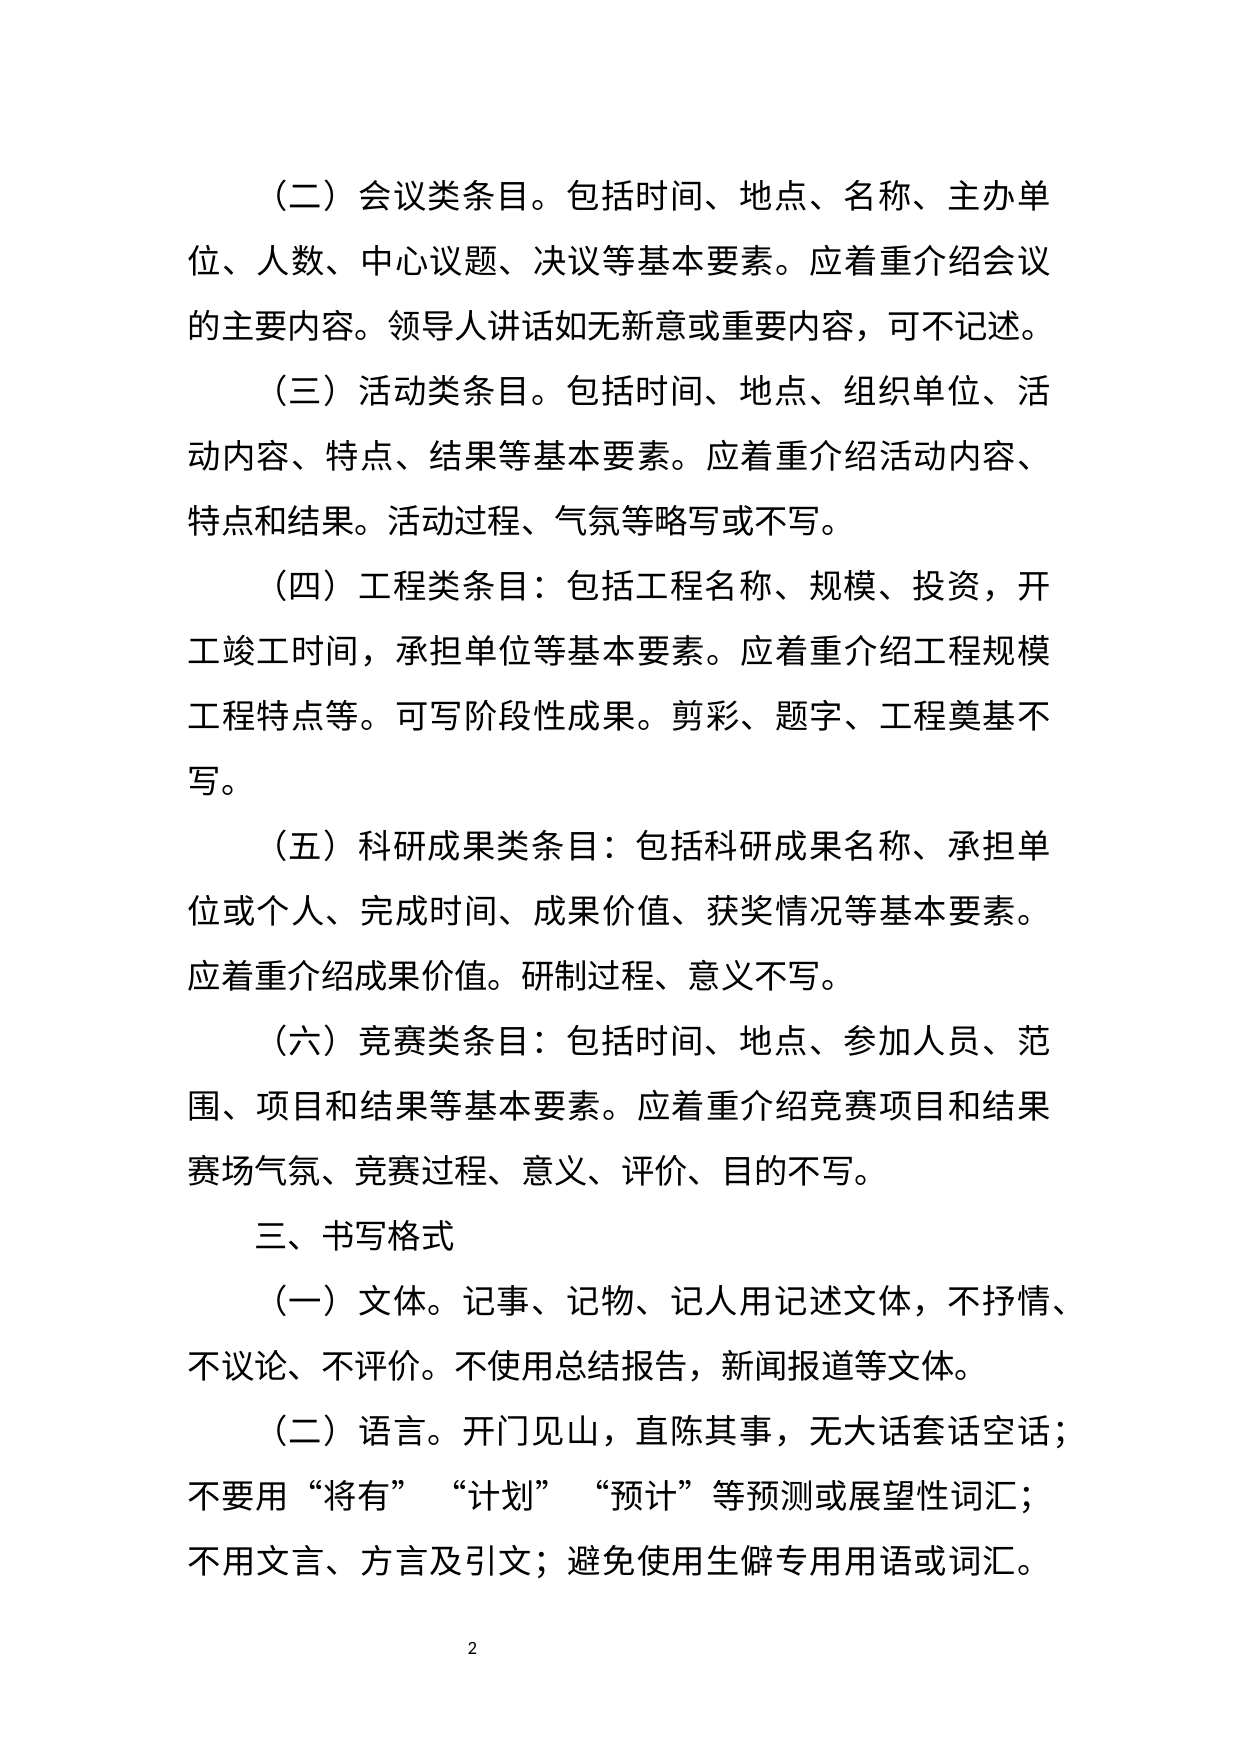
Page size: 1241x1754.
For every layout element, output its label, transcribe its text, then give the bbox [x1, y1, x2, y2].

text （五）科研成果类条目：包括科研成果名称、承担单位或个人、完成时间、成果价值、获奖情况等基本要素。应着重介绍成果价值。研制过程、意义不写。 [187, 812, 1053, 1007]
text 三、书写格式 [187, 1202, 1053, 1267]
text （二）会议类条目。包括时间、地点、名称、主办单位、人数、中心议题、决议等基本要素。应着重介绍会议的主要内容。领导人讲话如无新意或重要内容，可不记述。 [187, 162, 1053, 357]
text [187, 1397, 1053, 1592]
text （四）工程类条目：包括工程名称、规模、投资，开工竣工时间，承担单位等基本要素。应着重介绍工程规模、工程特点等。可写阶段性成果。剪彩、题字、工程奠基不写。 [187, 552, 1053, 812]
text （一）文体。记事、记物、记人用记述文体，不抒情、不议论、不评价。不使用总结报告，新闻报道等文体。 [187, 1267, 1053, 1397]
text （三）活动类条目。包括时间、地点、组织单位、活动内容、特点、结果等基本要素。应着重介绍活动内容、特点和结果。活动过程、气氛等略写或不写。 [187, 357, 1053, 552]
text （六）竞赛类条目：包括时间、地点、参加人员、范围、项目和结果等基本要素。应着重介绍竞赛项目和结果。赛场气氛、竞赛过程、意义、评价、目的不写。 [187, 1007, 1053, 1202]
